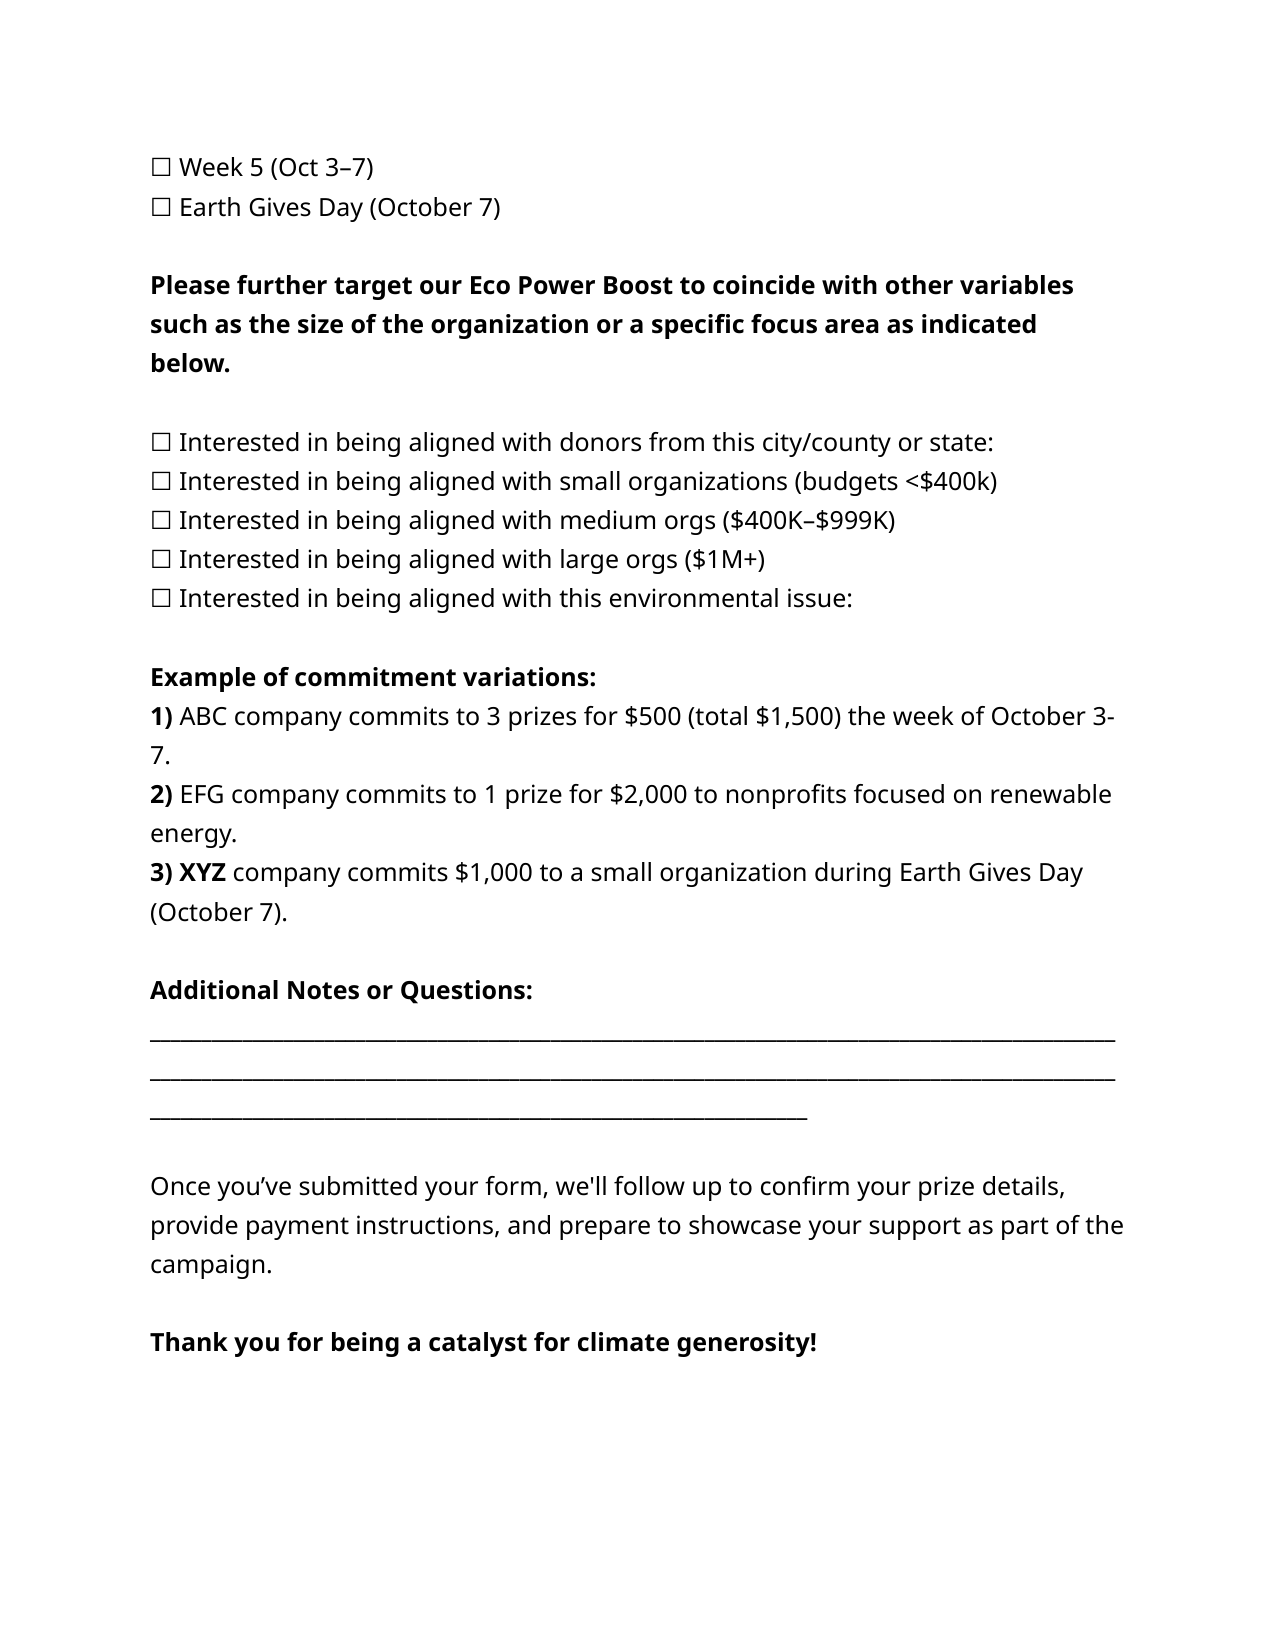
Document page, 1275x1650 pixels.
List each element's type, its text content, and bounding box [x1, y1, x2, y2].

list 2) EFG company commits to 1 prize for $2,000 to nonprofits focused on renewable energy. [150, 777, 1125, 850]
list 3) XYZ company commits $1,000 to a small organization during Earth Gives Day (October 7). [150, 855, 1125, 928]
list Once you’ve submitted your form, we'll follow up to confirm your prize details, provide payment instructions, and prepare to showcase your support as part of the campaign. [150, 1168, 1125, 1320]
list ____________________________________________________________________________________________________________________________________________________________________________________________________________________________________________________________ [150, 1012, 1125, 1124]
list Example of commitment variations: [150, 659, 1125, 693]
list Please further target our Eco Power Boost to coincide with other variables such as the size of the organization or a specific focus area as indicated below. [150, 267, 1125, 380]
list ☐ Interested in being aligned with medium orgs ($400K–$999K) ☐ Interested in being aligned with large orgs ($1M+) [150, 502, 1125, 576]
list Additional Notes or Questions: [150, 972, 1125, 1007]
list ☐ Interested in being aligned with small organizations (budgets <$400k) [150, 463, 1125, 497]
list ☐ Interested in being aligned with donors from this city/county or state: [150, 424, 1125, 458]
list 1) ABC company commits to 3 prizes for $500 (total $1,500) the week of October 3-7. [150, 698, 1125, 772]
list ☐ Week 5 (Oct 3–7) ☐ Earth Gives Day (October 7) [150, 150, 1125, 262]
list Thank you for being a catalyst for climate generosity! [150, 1325, 1125, 1359]
list ☐ Interested in being aligned with this environmental issue: [150, 581, 1125, 615]
